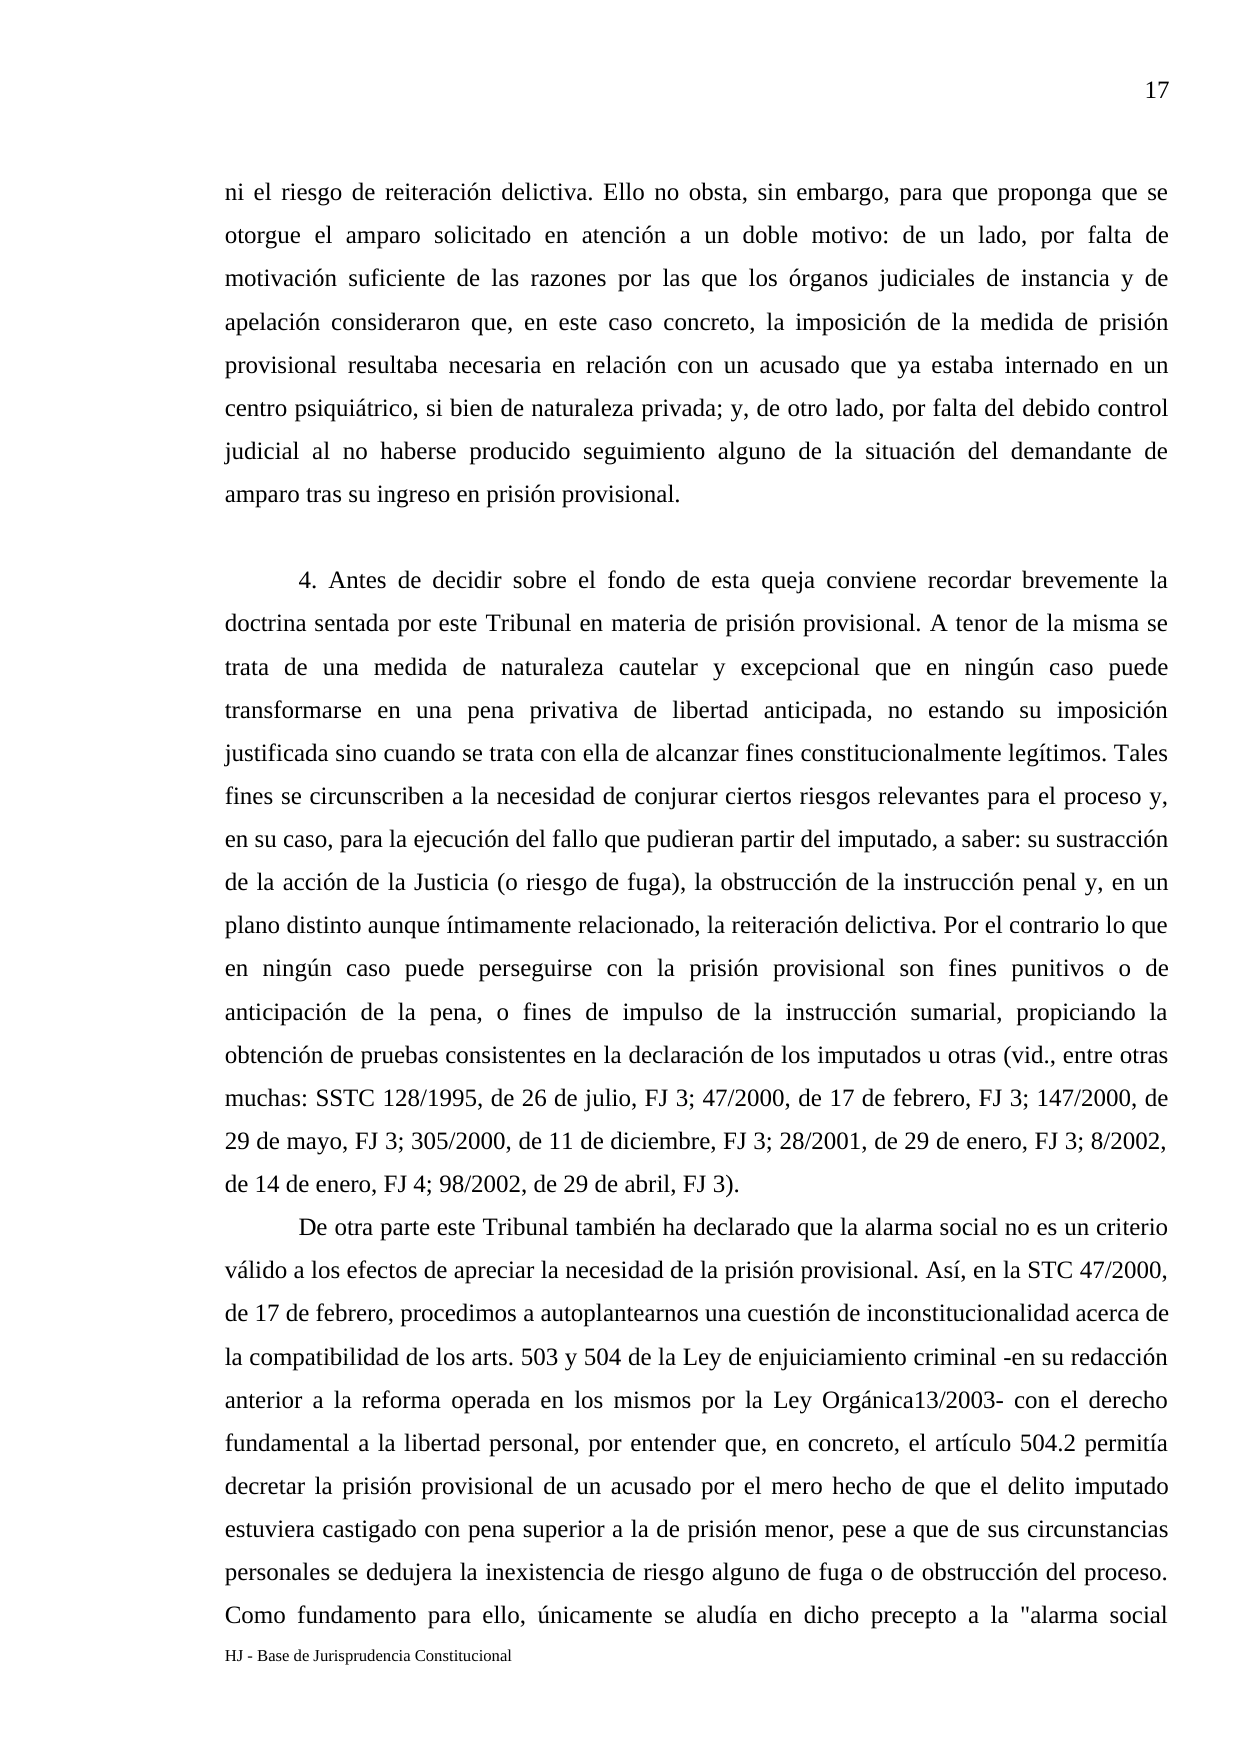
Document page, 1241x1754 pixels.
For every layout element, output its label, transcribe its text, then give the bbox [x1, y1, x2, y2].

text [224, 1212, 1169, 1629]
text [224, 177, 1169, 508]
text 4. Antes de decidir sobre el fondo de esta queja conviene recordar brevemente la doctrina sentada por este Tribunal en materia de prisión provisional. A tenor de la misma se trata de una medida de naturaleza cautelar y excepcional que en ningún caso puede transformarse en una pena privativa de libertad anticipada, no estando su imposición justificada sino cuando se trata con ella de alcanzar fines constitucionalmente legítimos. Tales fines se circunscriben a la necesidad de conjurar ciertos riesgos relevantes para el proceso y, en su caso, para la ejecución del fallo que pudieran partir del imputado, a saber: su sustracción de la acción de la Justicia (o riesgo de fuga), la obstrucción de la instrucción penal y, en un plano distinto aunque íntimamente relacionado, la reiteración delictiva. Por el contrario lo que en ningún caso puede perseguirse con la prisión provisional son fines punitivos o de anticipación de la pena, o fines de impulso de la instrucción sumarial, propiciando la obtención de pruebas consistentes en la declaración de los imputados u otras (vid., entre otras muchas: SSTC 128/1995, de 26 de julio, FJ 3; 47/2000, de 17 de febrero, FJ 3; 147/2000, de 29 de mayo, FJ 3; 305/2000, de 11 de diciembre, FJ 3; 28/2001, de 29 de enero, FJ 3; 8/2002, de 14 de enero, FJ 4; 98/2002, de 29 de abril, FJ 3). [224, 565, 1169, 1198]
